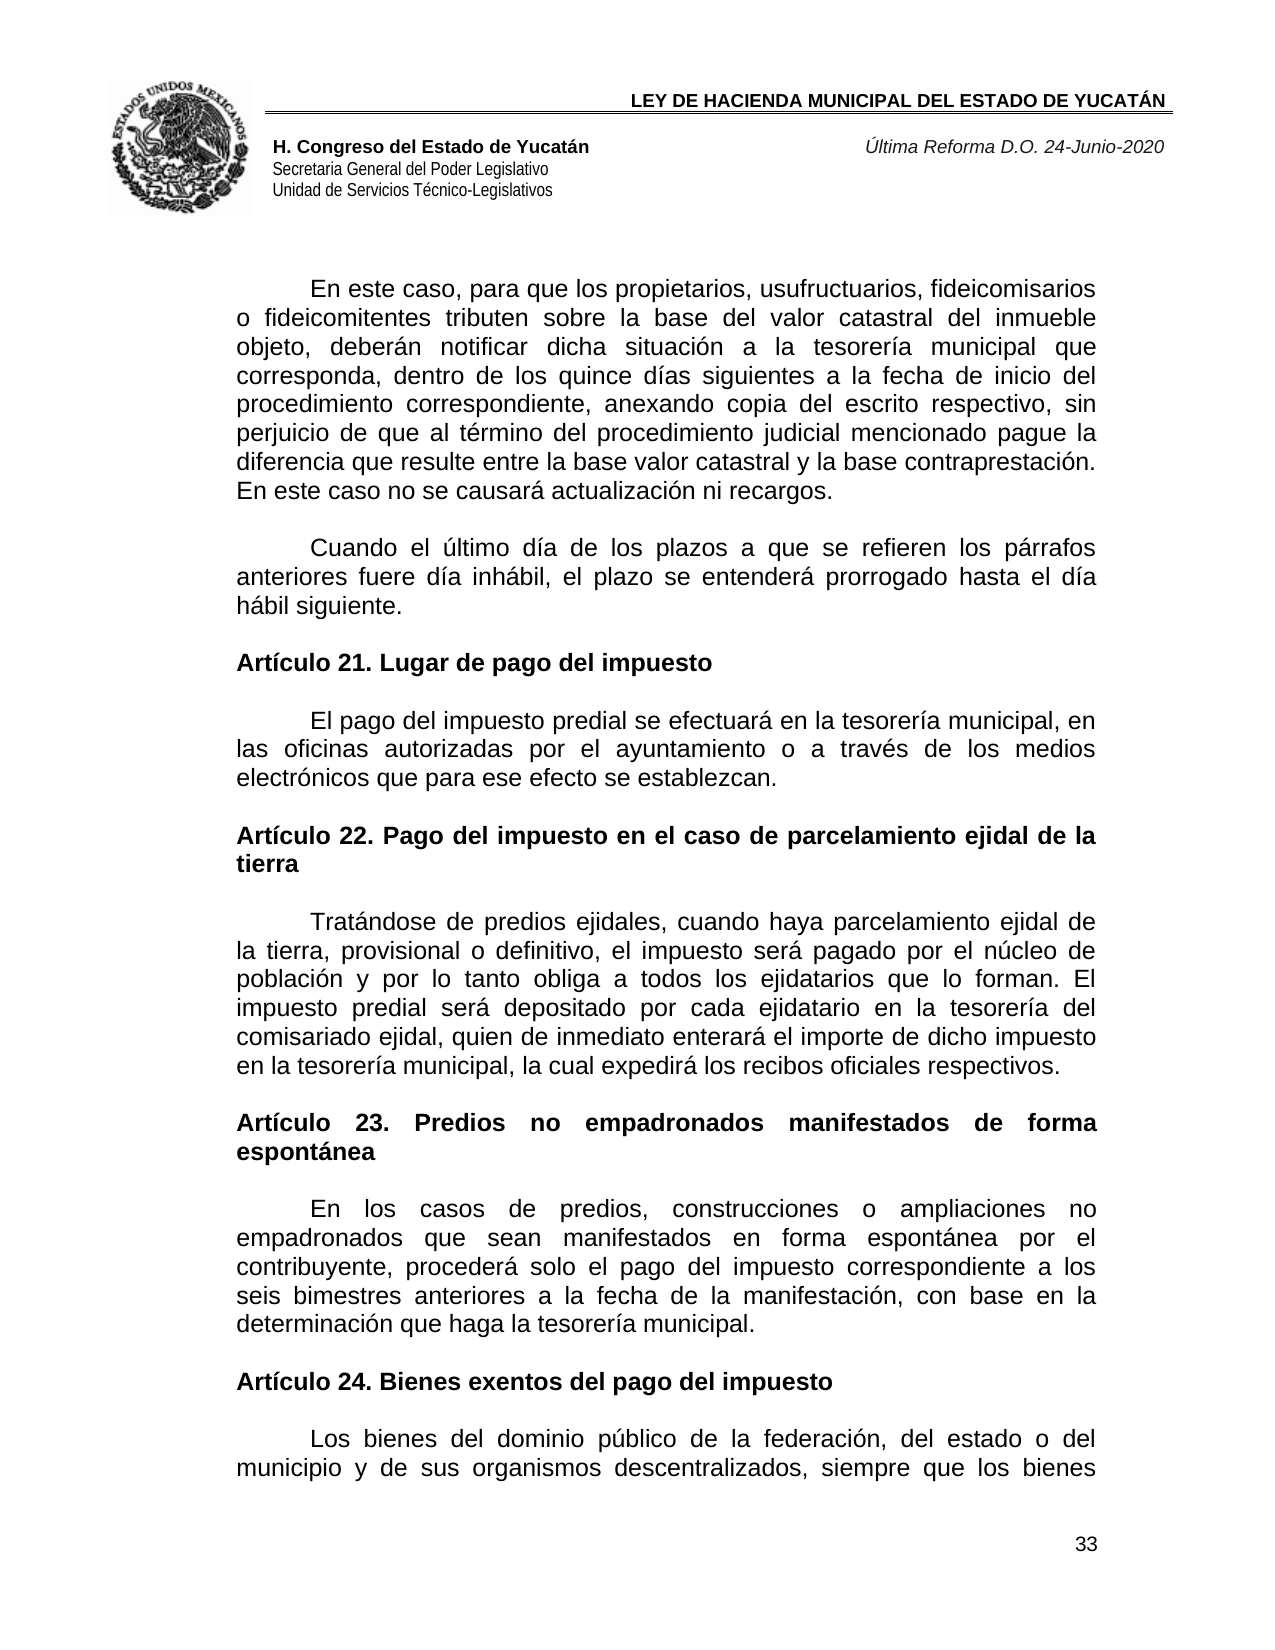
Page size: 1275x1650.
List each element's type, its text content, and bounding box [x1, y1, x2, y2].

text Tratándose de predios ejidales, cuando haya parcelamiento ejidal de la tierra, provisional o definitivo, el impuesto será pagado por el núcleo de población y por lo tanto obliga a todos los ejidatarios que lo forman. El impuesto predial será depositado por cada ejidatario en la tesorería del comisariado ejidal, quien de inmediato enterará el importe de dicho impuesto en la tesorería municipal, la cual expedirá los recibos oficiales respectivos. [236, 907, 1098, 1079]
text En los casos de predios, construcciones o ampliaciones no empadronados que sean manifestados en forma espontánea por el contribuyente, procederá solo el pago del impuesto correspondiente a los seis bimestres anteriores a la fecha de la manifestación, con base en la determinación que haga la tesorería municipal. [236, 1194, 1098, 1338]
text Cuando el último día de los plazos a que se refieren los párrafos anteriores fuere día inhábil, el plazo se entenderá prorrogado hasta el día hábil siguiente. [236, 533, 1098, 619]
text Artículo 23. Predios no empadronados manifestados de forma espontánea [236, 1108, 1098, 1166]
text Artículo 24. Bienes exentos del pago del impuesto [236, 1367, 1098, 1396]
text Artículo 22. Pago del impuesto en el caso de parcelamiento ejidal de la tierra [236, 821, 1098, 878]
text En este caso, para que los propietarios, usufructuarios, fideicomisarios o fideicomitentes tributen sobre la base del valor catastral del inmueble objeto, deberán notificar dicha situación a la tesorería municipal que corresponda, dentro de los quince días siguientes a la fecha de inicio del procedimiento correspondiente, anexando copia del escrito respectivo, sin perjuicio de que al término del procedimiento judicial mencionado pague la diferencia que resulte entre la base valor catastral y la base contraprestación. En este caso no se causará actualización ni recargos. [236, 274, 1098, 504]
text Artículo 21. Lugar de pago del impuesto [236, 648, 1098, 677]
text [236, 1424, 1098, 1482]
text El pago del impuesto predial se efectuará en la tesorería municipal, en las oficinas autorizadas por el ayuntamiento o a través de los medios electrónicos que para ese efecto se establezcan. [236, 706, 1098, 792]
